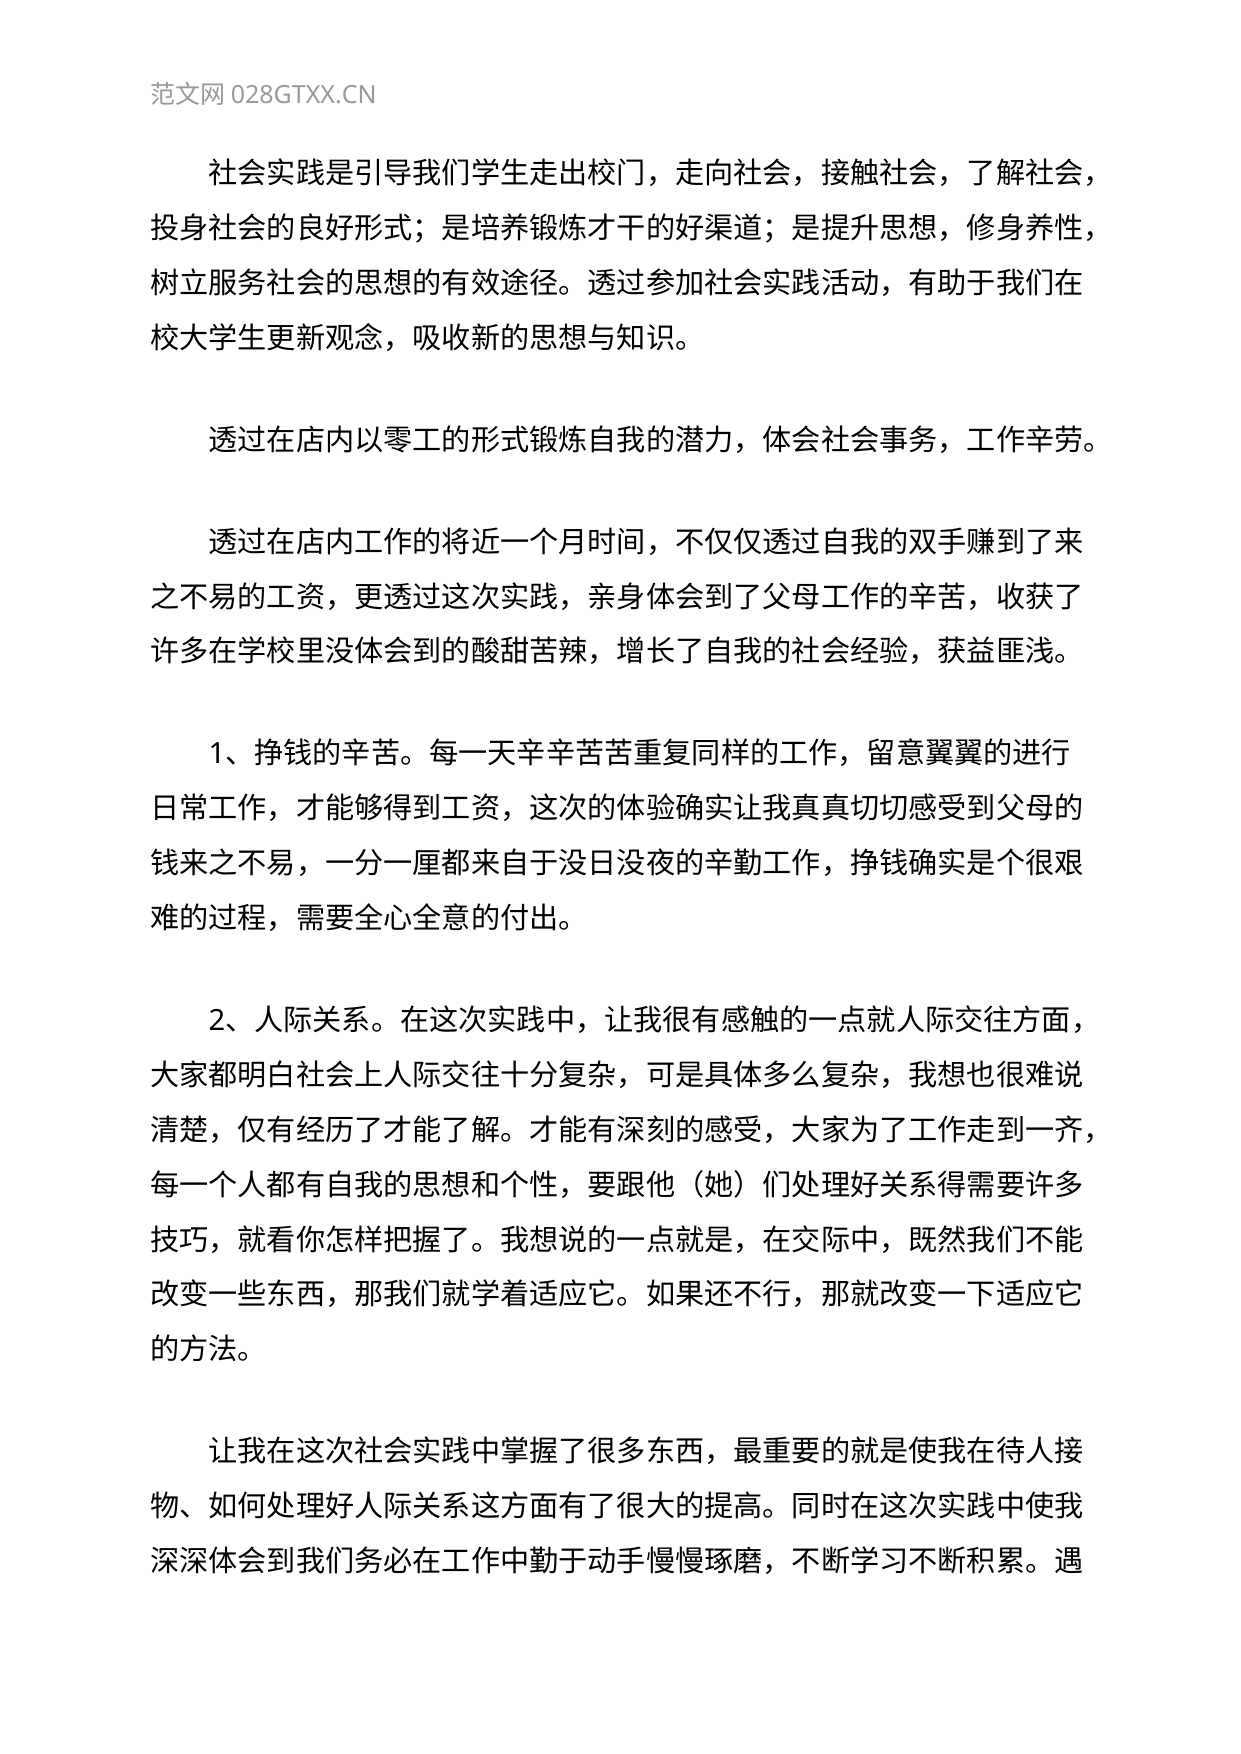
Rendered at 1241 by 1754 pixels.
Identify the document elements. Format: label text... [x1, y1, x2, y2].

text 透过在店内以零工的形式锻炼自我的潜力，体会社会事务，工作辛劳。 [150, 416, 1090, 459]
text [150, 1428, 1090, 1580]
text 社会实践是引导我们学生走出校门，走向社会，接触社会，了解社会，投身社会的良好形式；是培养锻炼才干的好渠道；是提升思想，修身养性，树立服务社会的思想的有效途径。透过参加社会实践活动，有助于我们在校大学生更新观念，吸收新的思想与知识。 [150, 150, 1090, 357]
text 透过在店内工作的将近一个月时间，不仅仅透过自我的双手赚到了来之不易的工资，更透过这次实践，亲身体会到了父母工作的辛苦，收获了许多在学校里没体会到的酸甜苦辣，增长了自我的社会经验，获益匪浅。 [150, 518, 1090, 670]
text 2、人际关系。在这次实践中，让我很有感触的一点就人际交往方面，大家都明白社会上人际交往十分复杂，可是具体多么复杂，我想也很难说清楚，仅有经历了才能了解。才能有深刻的感受，大家为了工作走到一齐，每一个人都有自我的思想和个性，要跟他（她）们处理好关系得需要许多技巧，就看你怎样把握了。我想说的一点就是，在交际中，既然我们不能改变一些东西，那我们就学着适应它。如果还不行，那就改变一下适应它的方法。 [150, 996, 1090, 1368]
text 1、挣钱的辛苦。每一天辛辛苦苦重复同样的工作，留意翼翼的进行日常工作，才能够得到工资，这次的体验确实让我真真切切感受到父母的钱来之不易，一分一厘都来自于没日没夜的辛勤工作，挣钱确实是个很艰难的过程，需要全心全意的付出。 [150, 730, 1090, 937]
